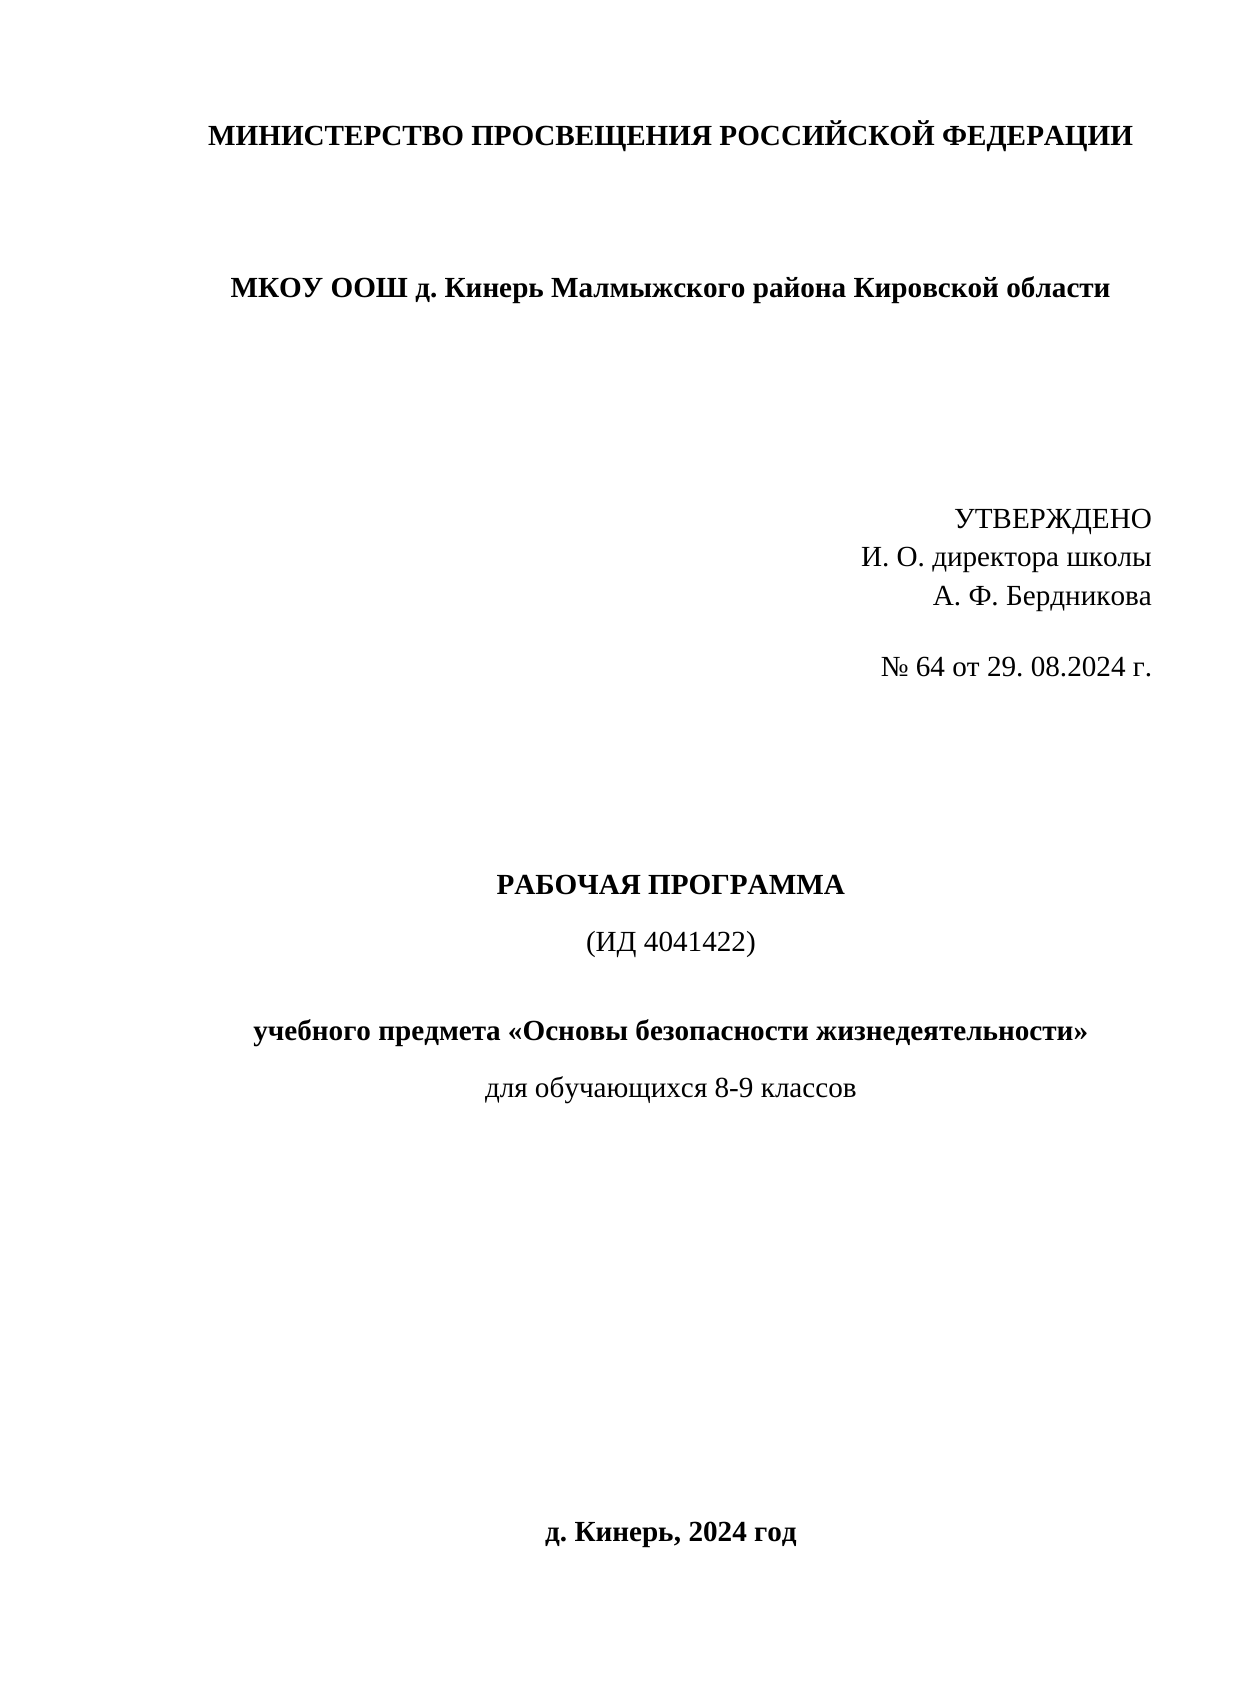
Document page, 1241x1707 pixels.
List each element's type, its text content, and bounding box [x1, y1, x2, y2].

text МКОУ ООШ д. Кинерь Малмыжского района Кировской области [190, 270, 1152, 304]
text д. Кинерь, 2024 год [190, 1514, 1152, 1547]
text для обучающихся 8-9 классов [190, 1070, 1152, 1104]
text (ИД 4041422) [190, 924, 1152, 958]
text № 64 от 29. 08.2024 г. [190, 649, 1152, 682]
text УТВЕРЖДЕНО [190, 501, 1152, 534]
text МИНИСТЕРСТВО ПРОСВЕЩЕНИЯ РОССИЙСКОЙ ФЕДЕРАЦИИ [190, 118, 1152, 152]
text А. Ф. Бердникова [190, 578, 1152, 612]
text РАБОЧАЯ ПРОГРАММА [190, 867, 1152, 901]
text учебного предмета «Основы безопасности жизнедеятельности» [190, 1013, 1152, 1047]
text И. О. директора школы [190, 539, 1152, 573]
